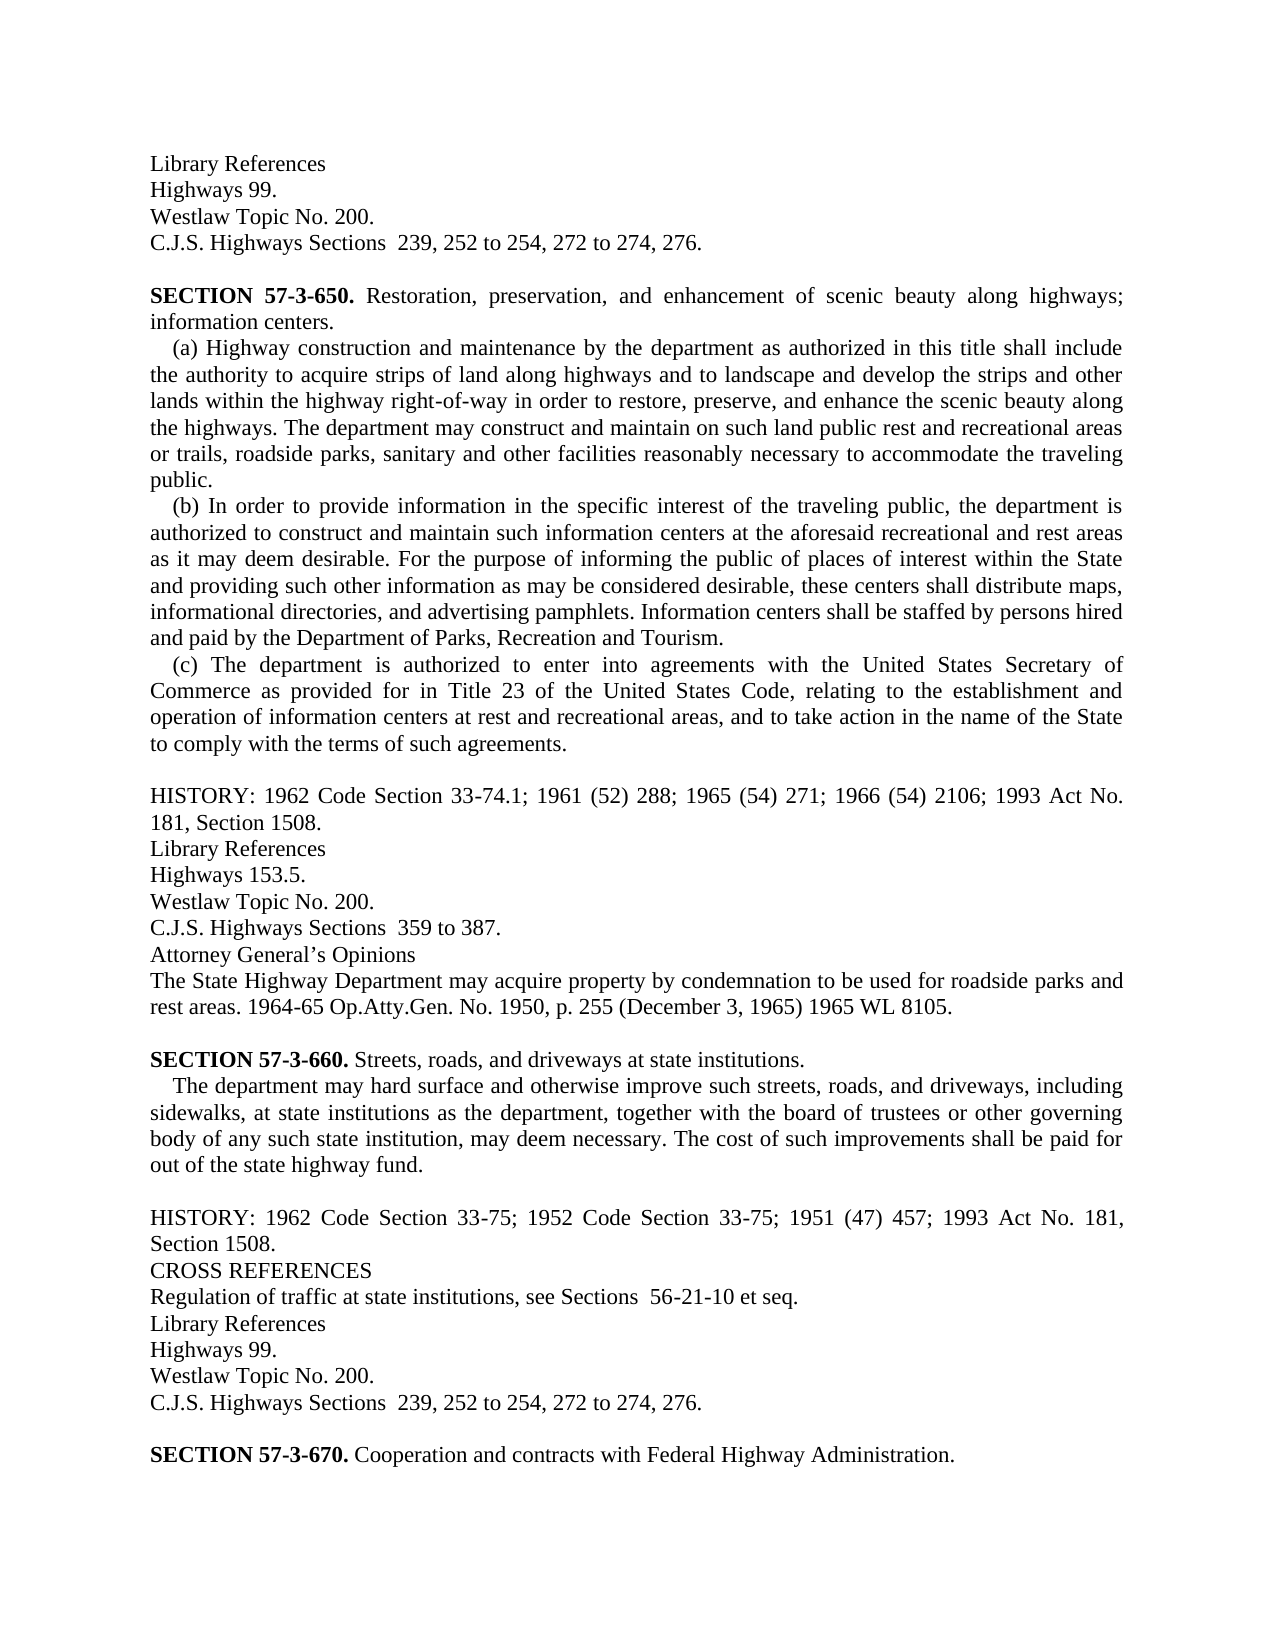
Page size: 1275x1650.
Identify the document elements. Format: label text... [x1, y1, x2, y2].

text Library References [150, 1309, 1125, 1336]
text CROSS REFERENCES [150, 1257, 1125, 1283]
text Highways 153.5. [150, 862, 1125, 888]
text Attorney General’s Opinions [150, 941, 1125, 967]
text SECTION 57-3-650. Restoration, preservation, and enhancement of scenic beauty along highways; information centers. [150, 282, 1125, 334]
text The department may hard surface and otherwise improve such streets, roads, and driveways, including sidewalks, at state institutions as the department, together with the board of trustees or other governing body of any such state institution, may deem necessary. The cost of such improvements shall be paid for out of the state highway fund. [150, 1072, 1125, 1178]
text SECTION 57-3-670. Cooperation and contracts with Federal Highway Administration. [150, 1441, 1125, 1468]
text SECTION 57-3-660. Streets, roads, and driveways at state institutions. [150, 1046, 1125, 1072]
text Highways 99. [150, 1336, 1125, 1362]
text HISTORY: 1962 Code Section 33-75; 1952 Code Section 33-75; 1951 (47) 457; 1993 Act No. 181, Section 1508. [150, 1204, 1125, 1257]
text C.J.S. Highways Sections 239, 252 to 254, 272 to 274, 276. [150, 229, 1125, 255]
text Library References [150, 150, 1125, 176]
text (a) Highway construction and maintenance by the department as authorized in this title shall include the authority to acquire strips of land along highways and to landscape and develop the strips and other lands within the highway right-of-way in order to restore, preserve, and enhance the scenic beauty along the highways. The department may construct and maintain on such land public rest and recreational areas or trails, roadside parks, sanitary and other facilities reasonably necessary to accommodate the traveling public. [150, 334, 1125, 493]
text Highways 99. [150, 176, 1125, 203]
text HISTORY: 1962 Code Section 33-74.1; 1961 (52) 288; 1965 (54) 271; 1966 (54) 2106; 1993 Act No. 181, Section 1508. [150, 782, 1125, 835]
text (c) The department is authorized to enter into agreements with the United States Secretary of Commerce as provided for in Title 23 of the United States Code, relating to the establishment and operation of information centers at rest and recreational areas, and to take action in the name of the State to comply with the terms of such agreements. [150, 651, 1125, 756]
text C.J.S. Highways Sections 239, 252 to 254, 272 to 274, 276. [150, 1389, 1125, 1415]
text Westlaw Topic No. 200. [150, 888, 1125, 914]
text The State Highway Department may acquire property by condemnation to be used for roadside parks and rest areas. 1964-65 Op.Atty.Gen. No. 1950, p. 255 (December 3, 1965) 1965 WL 8105. [150, 967, 1125, 1020]
text Library References [150, 835, 1125, 862]
text (b) In order to provide information in the specific interest of the traveling public, the department is authorized to construct and maintain such information centers at the aforesaid recreational and rest areas as it may deem desirable. For the purpose of informing the public of places of interest within the State and providing such other information as may be considered desirable, these centers shall distribute maps, informational directories, and advertising pamphlets. Information centers shall be staffed by persons hired and paid by the Department of Parks, Recreation and Tourism. [150, 493, 1125, 651]
text Westlaw Topic No. 200. [150, 203, 1125, 229]
text Regulation of traffic at state institutions, see Sections 56-21-10 et seq. [150, 1283, 1125, 1309]
text C.J.S. Highways Sections 359 to 387. [150, 914, 1125, 941]
text Westlaw Topic No. 200. [150, 1362, 1125, 1389]
